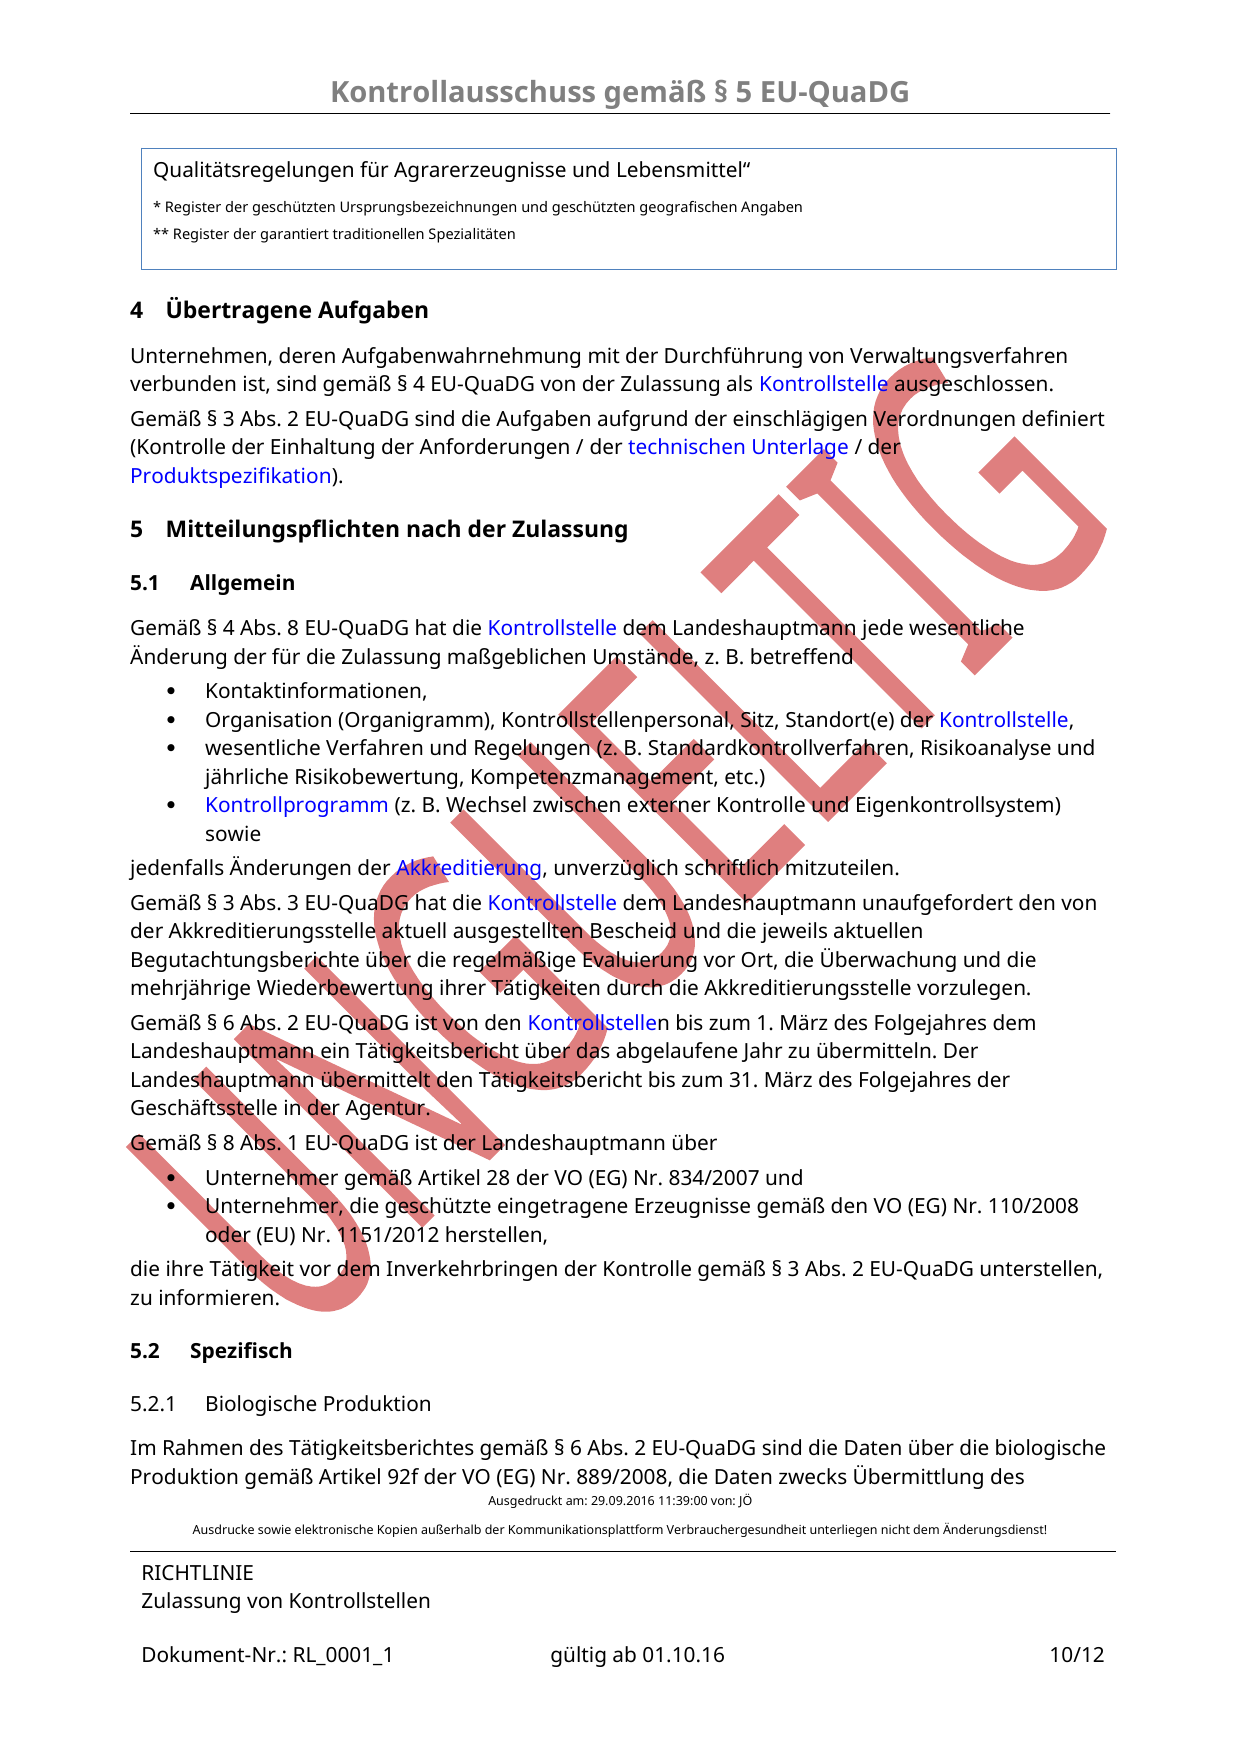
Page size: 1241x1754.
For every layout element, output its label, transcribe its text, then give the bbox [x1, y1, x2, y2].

list Unternehmer gemäß Artikel 28 der VO (EG) Nr. 834/2007 und [167, 1163, 1110, 1191]
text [130, 1433, 1110, 1490]
text Gemäß § 3 Abs. 2 EU-QuaDG sind die Aufgaben aufgrund der einschlägigen Verordnungen definiert (Kontrolle der Einhaltung der Anforderungen / der technischen Unterlage / der Produktspezifikation). [130, 404, 1110, 489]
subtitle Übertragene Aufgaben [130, 295, 1110, 324]
subtitle Biologische Produktion [130, 1390, 1110, 1417]
text jedenfalls Änderungen der Akkreditierung, unverzüglich schriftlich mitzuteilen. [130, 853, 1110, 882]
list Organisation (Organigramm), Kontrollstellenpersonal, Sitz, Standort(e) der Kontrollstelle, [167, 705, 1110, 733]
list Kontrollprogramm (z. B. Wechsel zwischen externer Kontrolle und Eigenkontrollsystem) sowie [167, 790, 1110, 847]
subtitle Allgemein [130, 568, 1110, 597]
text Gemäß § 4 Abs. 8 EU-QuaDG hat die Kontrollstelle dem Landeshauptmann jede wesentliche Änderung der für die Zulassung maßgeblichen Umstände, z. B. betreffend [130, 613, 1110, 670]
list Kontaktinformationen, [167, 677, 1110, 705]
list Unternehmer, die geschützte eingetragene Erzeugnisse gemäß den VO (EG) Nr. 110/2008 oder (EU) Nr. 1151/2012 herstellen, [167, 1191, 1110, 1248]
text Gemäß § 3 Abs. 3 EU-QuaDG hat die Kontrollstelle dem Landeshauptmann unaufgefordert den von der Akkreditierungsstelle aktuell ausgestellten Bescheid und die jeweils aktuellen Begutachtungsberichte über die regelmäßige Evaluierung vor Ort, die Überwachung und die mehrjährige Wiederbewertung ihrer Tätigkeiten durch die Akkreditierungsstelle vorzulegen. [130, 888, 1110, 1002]
text Gemäß § 8 Abs. 1 EU-QuaDG ist der Landeshauptmann über [130, 1128, 1110, 1157]
text die ihre Tätigkeit vor dem Inverkehrbringen der Kontrolle gemäß § 3 Abs. 2 EU-QuaDG unterstellen, zu informieren. [130, 1254, 1110, 1311]
text Unternehmen, deren Aufgabenwahrnehmung mit der Durchführung von Verwaltungsverfahren verbunden ist, sind gemäß § 4 EU-QuaDG von der Zulassung als Kontrollstelle ausgeschlossen. [130, 341, 1110, 398]
list wesentliche Verfahren und Regelungen (z. B. Standardkontrollverfahren, Risikoanalyse und jährliche Risikobewertung, Kompetenzmanagement, etc.) [167, 733, 1110, 790]
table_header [142, 149, 1116, 269]
subtitle Spezifisch [130, 1336, 1110, 1365]
subtitle Mitteilungspflichten nach der Zulassung [130, 514, 1110, 543]
text Gemäß § 6 Abs. 2 EU-QuaDG ist von den Kontrollstellen bis zum 1. März des Folgejahres dem Landeshauptmann ein Tätigkeitsbericht über das abgelaufene Jahr zu übermitteln. Der Landeshauptmann übermittelt den Tätigkeitsbericht bis zum 31. März des Folgejahres der Geschäftsstelle in der Agentur. [130, 1008, 1110, 1122]
